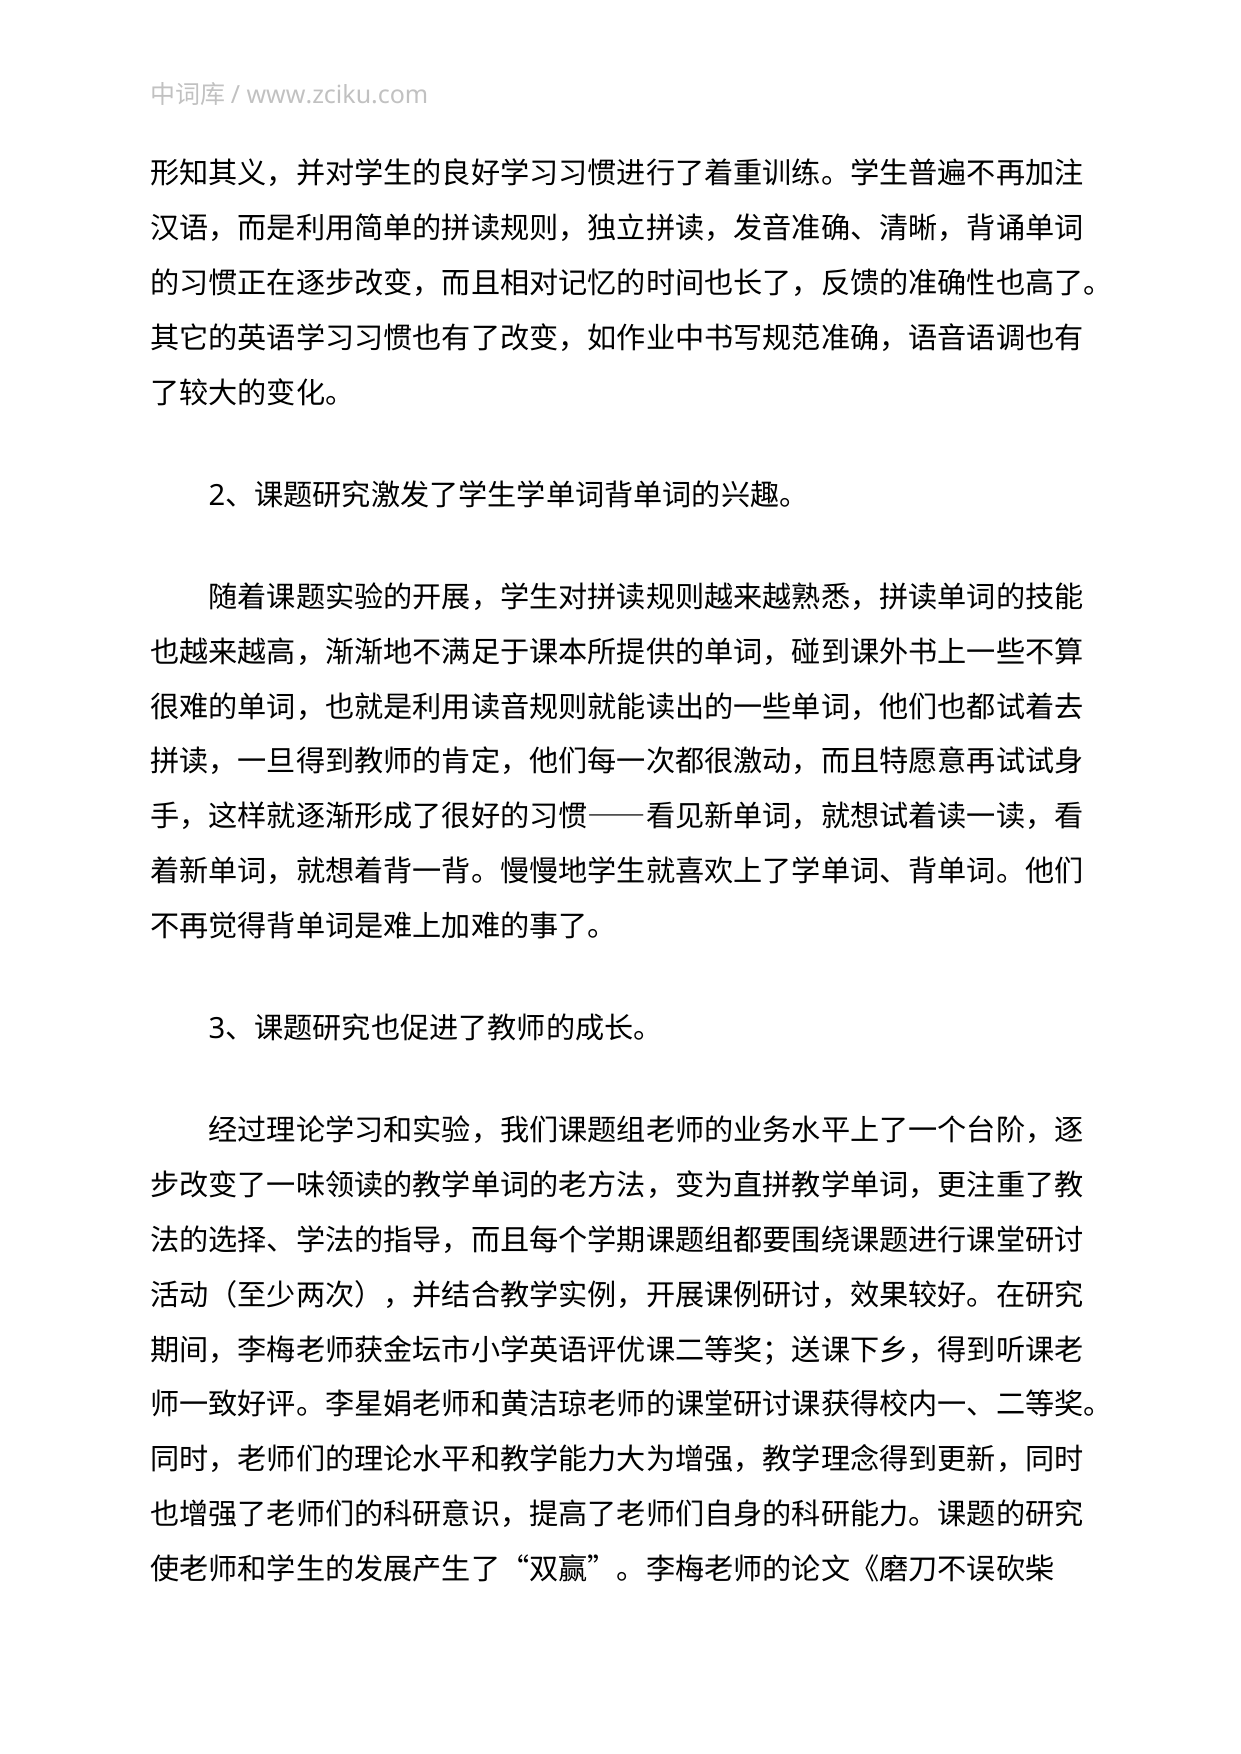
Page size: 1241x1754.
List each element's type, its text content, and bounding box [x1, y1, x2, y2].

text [150, 150, 1090, 412]
text 2、课题研究激发了学生学单词背单词的兴趣。 [150, 471, 1090, 514]
text 3、课题研究也促进了教师的成长。 [150, 1004, 1090, 1047]
text 随着课题实验的开展，学生对拼读规则越来越熟悉，拼读单词的技能也越来越高，渐渐地不满足于课本所提供的单词，碰到课外书上一些不算很难的单词，也就是利用读音规则就能读出的一些单词，他们也都试着去拼读，一旦得到教师的肯定，他们每一次都很激动，而且特愿意再试试身手，这样就逐渐形成了很好的习惯——看见新单词，就想试着读一读，看着新单词，就想着背一背。慢慢地学生就喜欢上了学单词、背单词。他们不再觉得背单词是难上加难的事了。 [150, 573, 1090, 945]
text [150, 1106, 1090, 1588]
